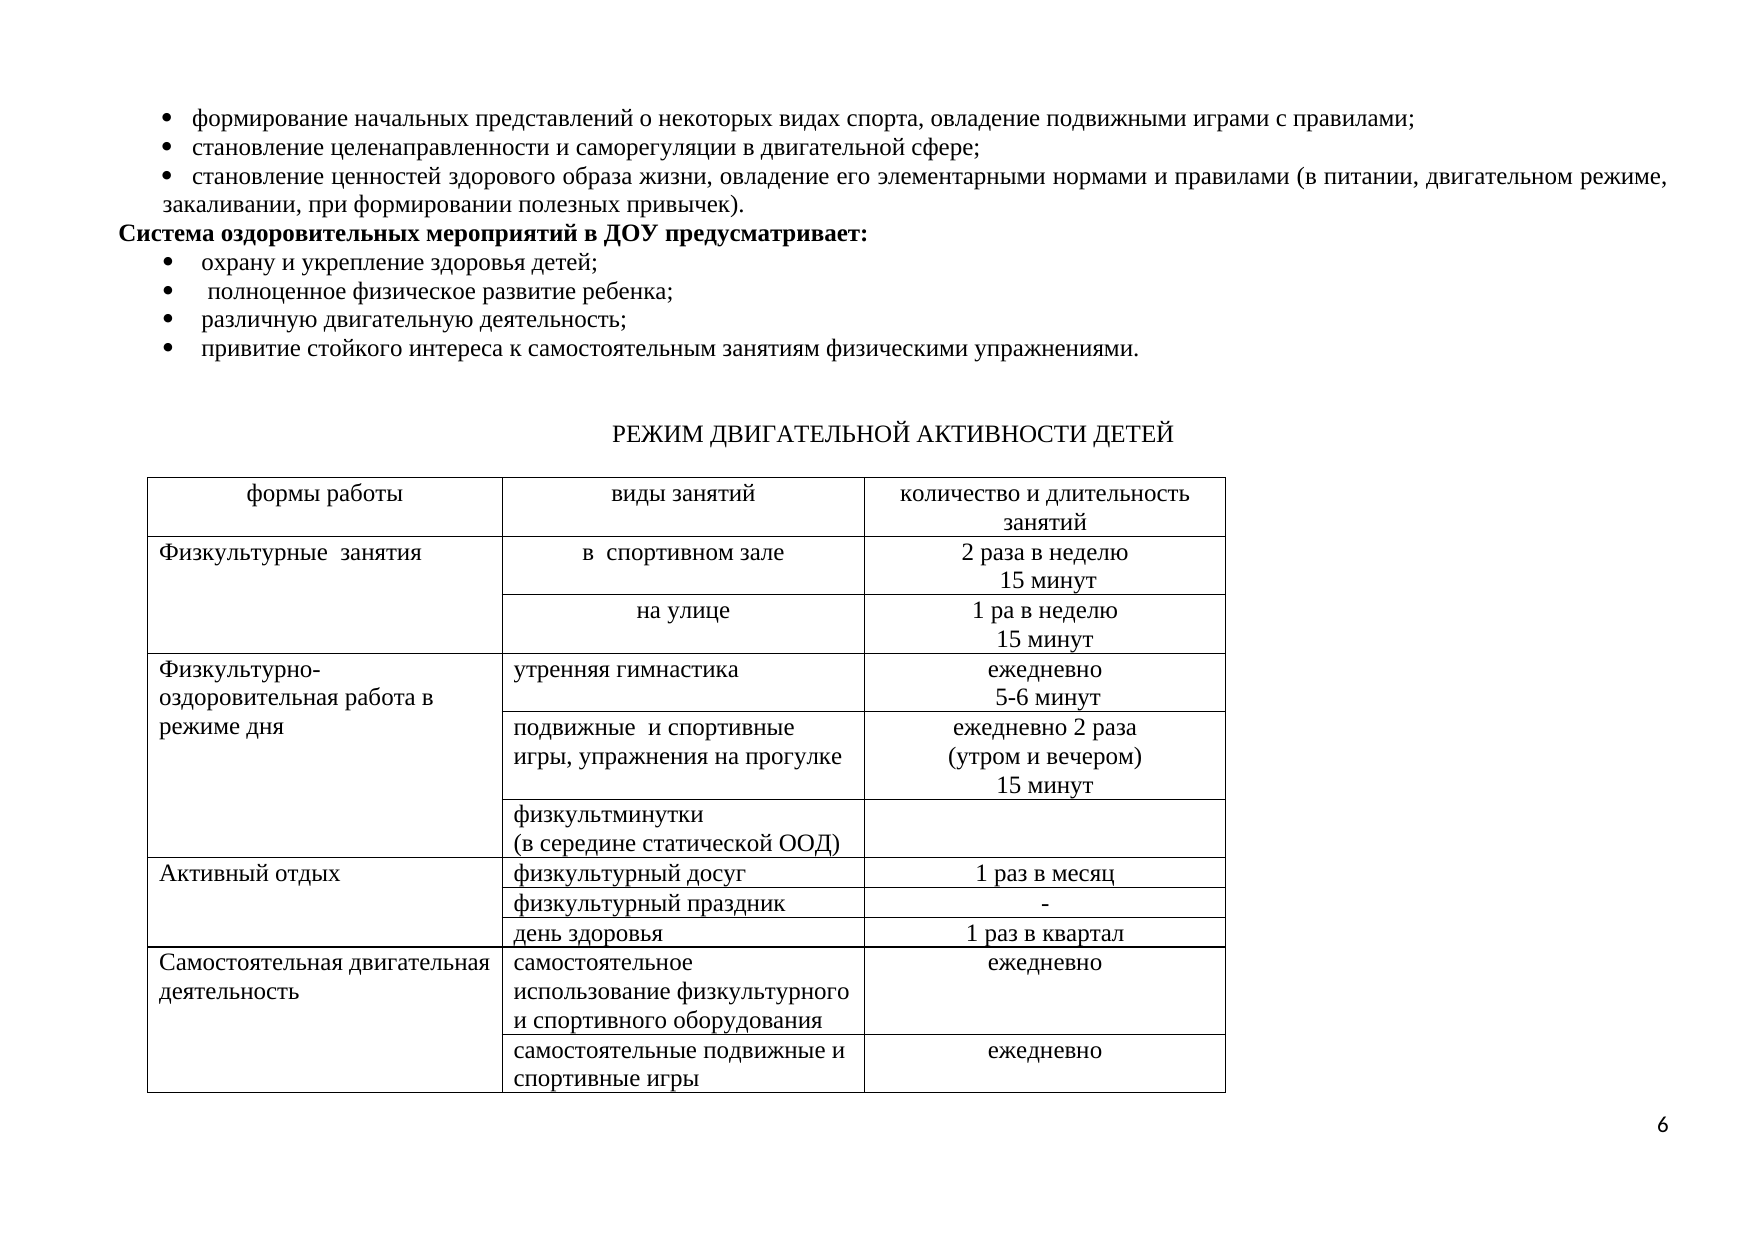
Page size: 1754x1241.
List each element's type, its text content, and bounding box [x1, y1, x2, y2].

table_header виды занятий [503, 478, 864, 536]
table_cell самостоятельные подвижные и спортивные игры [503, 1035, 864, 1092]
text РЕЖИМ ДВИГАТЕЛЬНОЙ АКТИВНОСТИ ДЕТЕЙ [118, 419, 1668, 448]
table_cell ежедневно 2 раза (утром и вечером) 15 минут [865, 712, 1225, 798]
table_cell 1 раз в месяц [865, 858, 1225, 887]
table_cell день здоровья [503, 918, 864, 946]
table_cell самостоятельное использование физкультурного и спортивного оборудования [503, 948, 864, 1034]
table_cell Активный отдых [148, 858, 502, 946]
table_cell физкультурный праздник [503, 888, 864, 917]
table_cell физкультурный досуг [503, 858, 864, 887]
table_header формы работы [148, 478, 502, 536]
table_header количество и длительность занятий [865, 478, 1225, 536]
table_cell - [865, 888, 1225, 917]
list привитие стойкого интереса к самостоятельным занятиям физическими упражнениями. [163, 333, 1668, 362]
table_cell подвижные и спортивные игры, упражнения на прогулке [503, 712, 864, 798]
list различную двигательную деятельность; [163, 304, 1668, 333]
list охрану и укрепление здоровья детей; [163, 247, 1668, 276]
table_cell Самостоятельная двигательная деятельность [148, 948, 502, 1092]
list становление ценностей здорового образа жизни, овладение его элементарными нормами и правилами (в питании, двигательном режиме, закаливании, при формировании полезных привычек). [162, 161, 1668, 218]
list формирование начальных представлений о некоторых видах спорта, овладение подвижными играми с правилами; [162, 103, 1668, 132]
table_cell в спортивном зале [503, 537, 864, 594]
table_cell утренняя гимнастика [503, 654, 864, 711]
list полноценное физическое развитие ребенка; [163, 276, 1668, 304]
table_cell физкультминутки (в середине статической ООД) [503, 800, 864, 857]
table_cell 1 раз в квартал [865, 918, 1225, 946]
table_cell на улице [503, 595, 864, 653]
table_cell ежедневно 5-6 минут [865, 654, 1225, 711]
text Система оздоровительных мероприятий в ДОУ предусматривает: [118, 218, 1668, 247]
table_cell 2 раза в неделю 15 минут [865, 537, 1225, 594]
table_cell Физкультурные занятия [148, 537, 502, 653]
table_cell [865, 800, 1225, 857]
table_cell 1 ра в неделю 15 минут [865, 595, 1225, 653]
table_cell Физкультурно-оздоровительная работа в режиме дня [148, 654, 502, 857]
list становление целенаправленности и саморегуляции в двигательной сфере; [162, 132, 1668, 161]
table_cell ежедневно [865, 1035, 1225, 1092]
table_cell ежедневно [865, 948, 1225, 1034]
